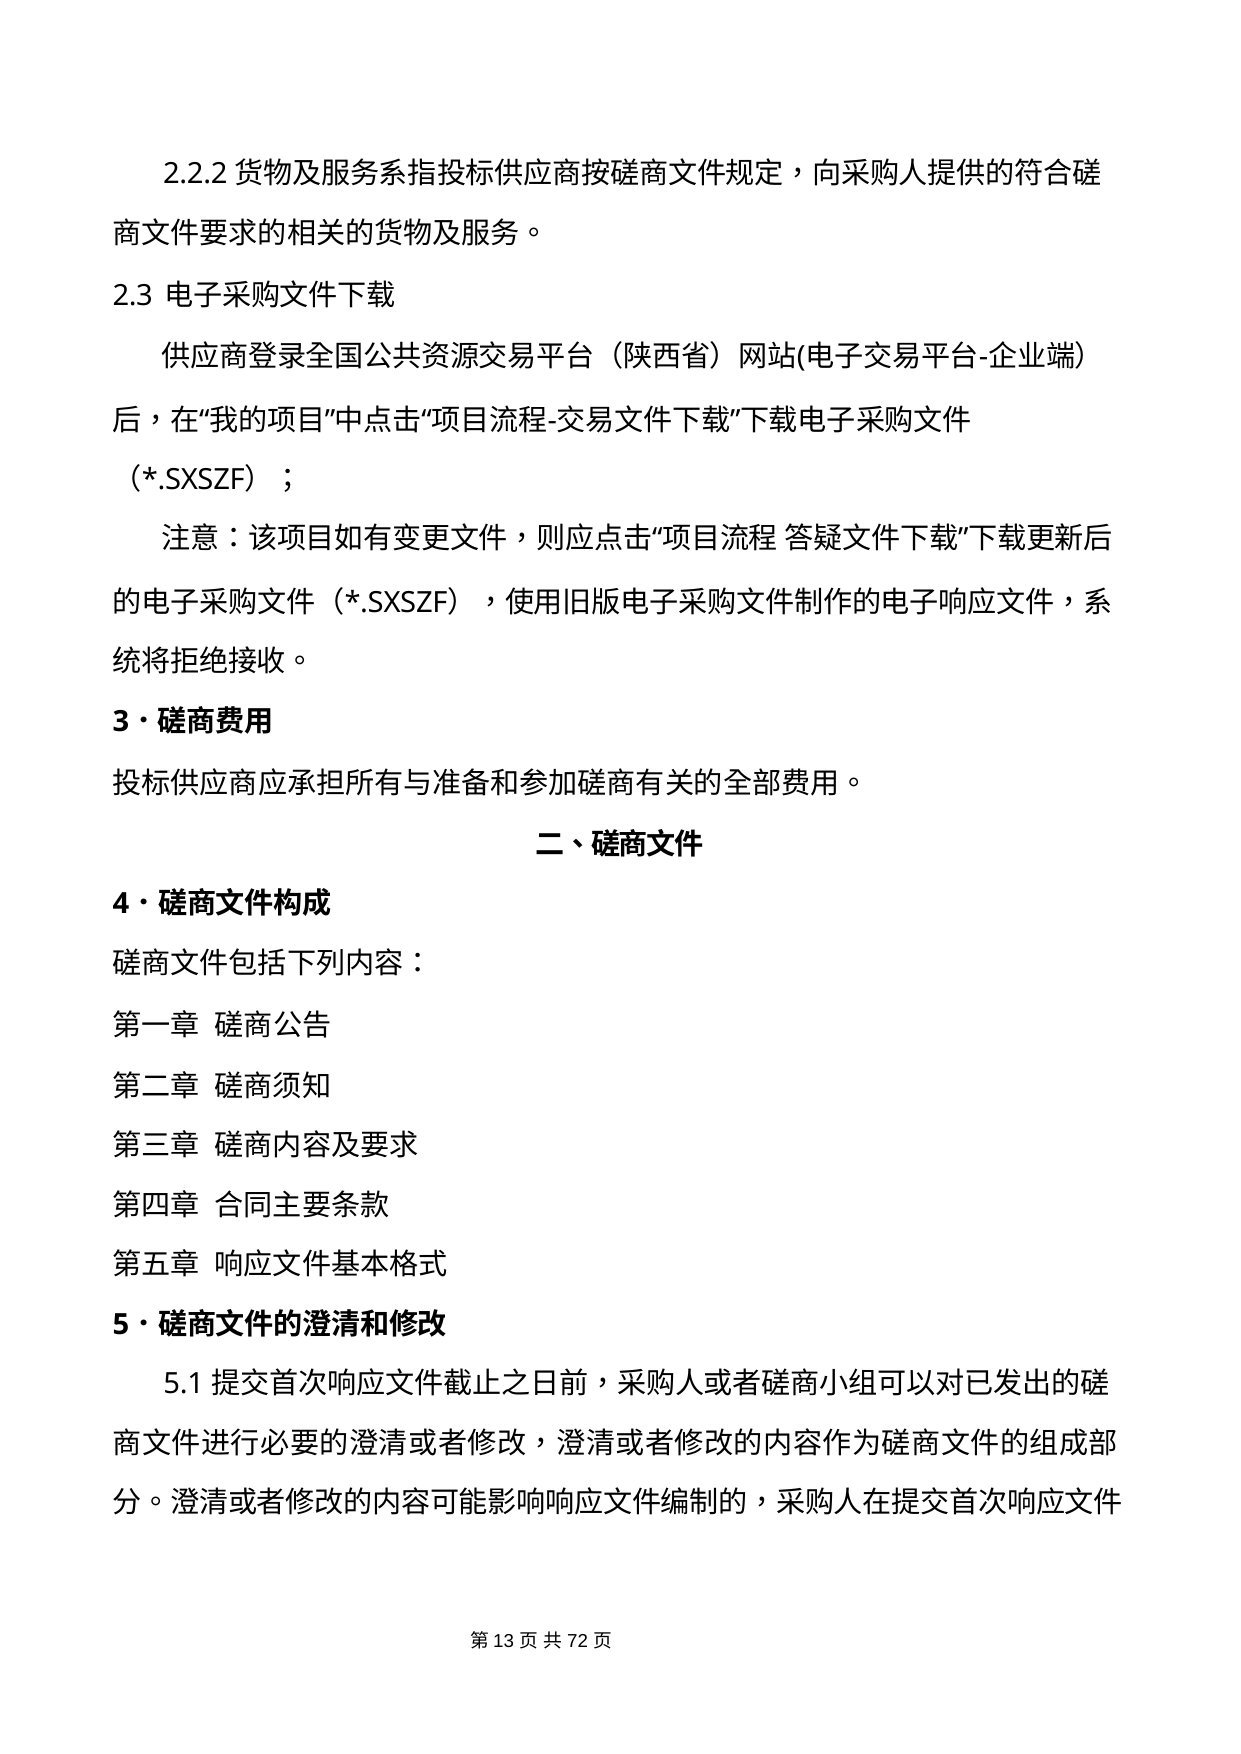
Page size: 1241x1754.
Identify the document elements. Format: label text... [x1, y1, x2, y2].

text 第五章 响应文件基本格式 [112, 1244, 1128, 1283]
text 二、磋商文件 [112, 823, 1128, 863]
text 5．磋商文件的澄清和修改 [112, 1303, 1128, 1343]
text 磋商文件包括下列内容： [112, 942, 1128, 982]
text 第二章 磋商须知 [112, 1065, 1128, 1105]
text 供应商登录全国公共资源交易平台（陕西省）网站(电子交易平台-企业端）后，在“我的项目”中点击“项目流程-交易文件下载”下载电子采购文件（*.SXSZF）； [112, 335, 1128, 498]
text 第四章 合同主要条款 [112, 1184, 1128, 1224]
text 3．磋商费用 [112, 700, 1128, 740]
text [112, 1363, 1128, 1521]
text 注意：该项目如有变更文件，则应点击“项目流程 答疑文件下载”下载更新后的电子采购文件（*.SXSZF），使用旧版电子采购文件制作的电子响应文件，系统将拒绝接收。 [112, 518, 1128, 680]
text 2.3 电子采购文件下载 [112, 272, 1128, 314]
text 第一章 磋商公告 [112, 1002, 1128, 1044]
text 2.2.2 货物及服务系指投标供应商按磋商文件规定，向采购人提供的符合磋商文件要求的相关的货物及服务。 [112, 150, 1128, 252]
text 4．磋商文件构成 [112, 883, 1128, 922]
text 投标供应商应承担所有与准备和参加磋商有关的全部费用。 [112, 760, 1128, 802]
text 第三章 磋商内容及要求 [112, 1125, 1128, 1164]
